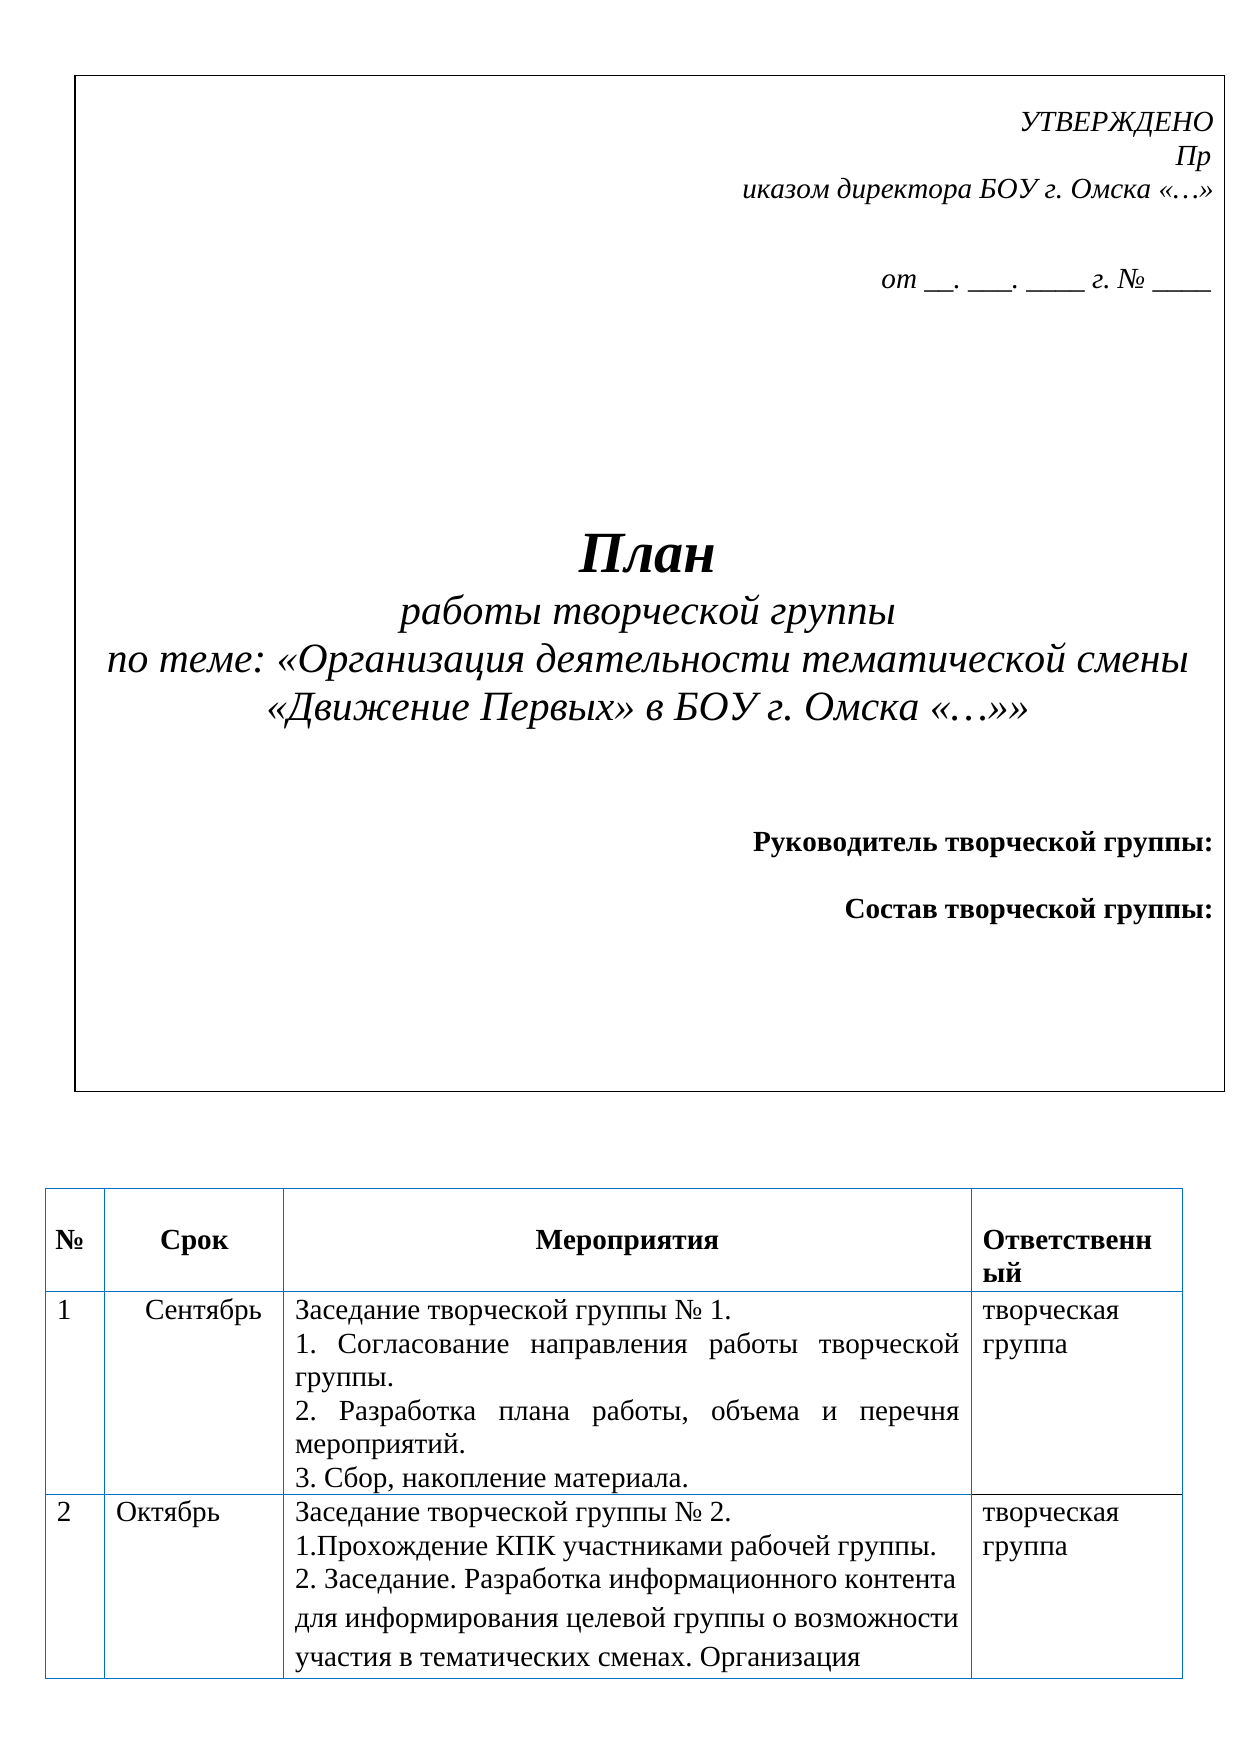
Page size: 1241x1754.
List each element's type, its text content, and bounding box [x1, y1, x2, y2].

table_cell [284, 1495, 971, 1678]
table_cell Заседание творческой группы № 1. 1. Согласование направления работы творческой группы. 2. Разработка плана работы, объема и перечня мероприятий. 3. Сбор, накопление материала. [284, 1292, 971, 1493]
table_cell творческая группа [972, 1495, 1182, 1678]
table_cell творческая группа [972, 1292, 1182, 1493]
table_cell 2 [46, 1495, 104, 1678]
table_cell Сентябрь [105, 1292, 283, 1493]
table_header Срок [105, 1189, 283, 1291]
table_header УТВЕРЖДЕНО Приказом директора БОУ г. Омска «…» от __. ___. ____ г. № ____ План работы творческой группы по теме: «Организация деятельности тематической смены «Движение Первых» в БОУ г. Омска «…»» Руководитель творческой группы: Состав творческой группы: [76, 76, 1224, 1091]
table_header № [46, 1189, 104, 1291]
table_cell Октябрь [105, 1495, 283, 1678]
table_header Мероприятия [284, 1189, 971, 1291]
table_header Ответственный [972, 1189, 1182, 1291]
table_cell 1 [46, 1292, 104, 1493]
